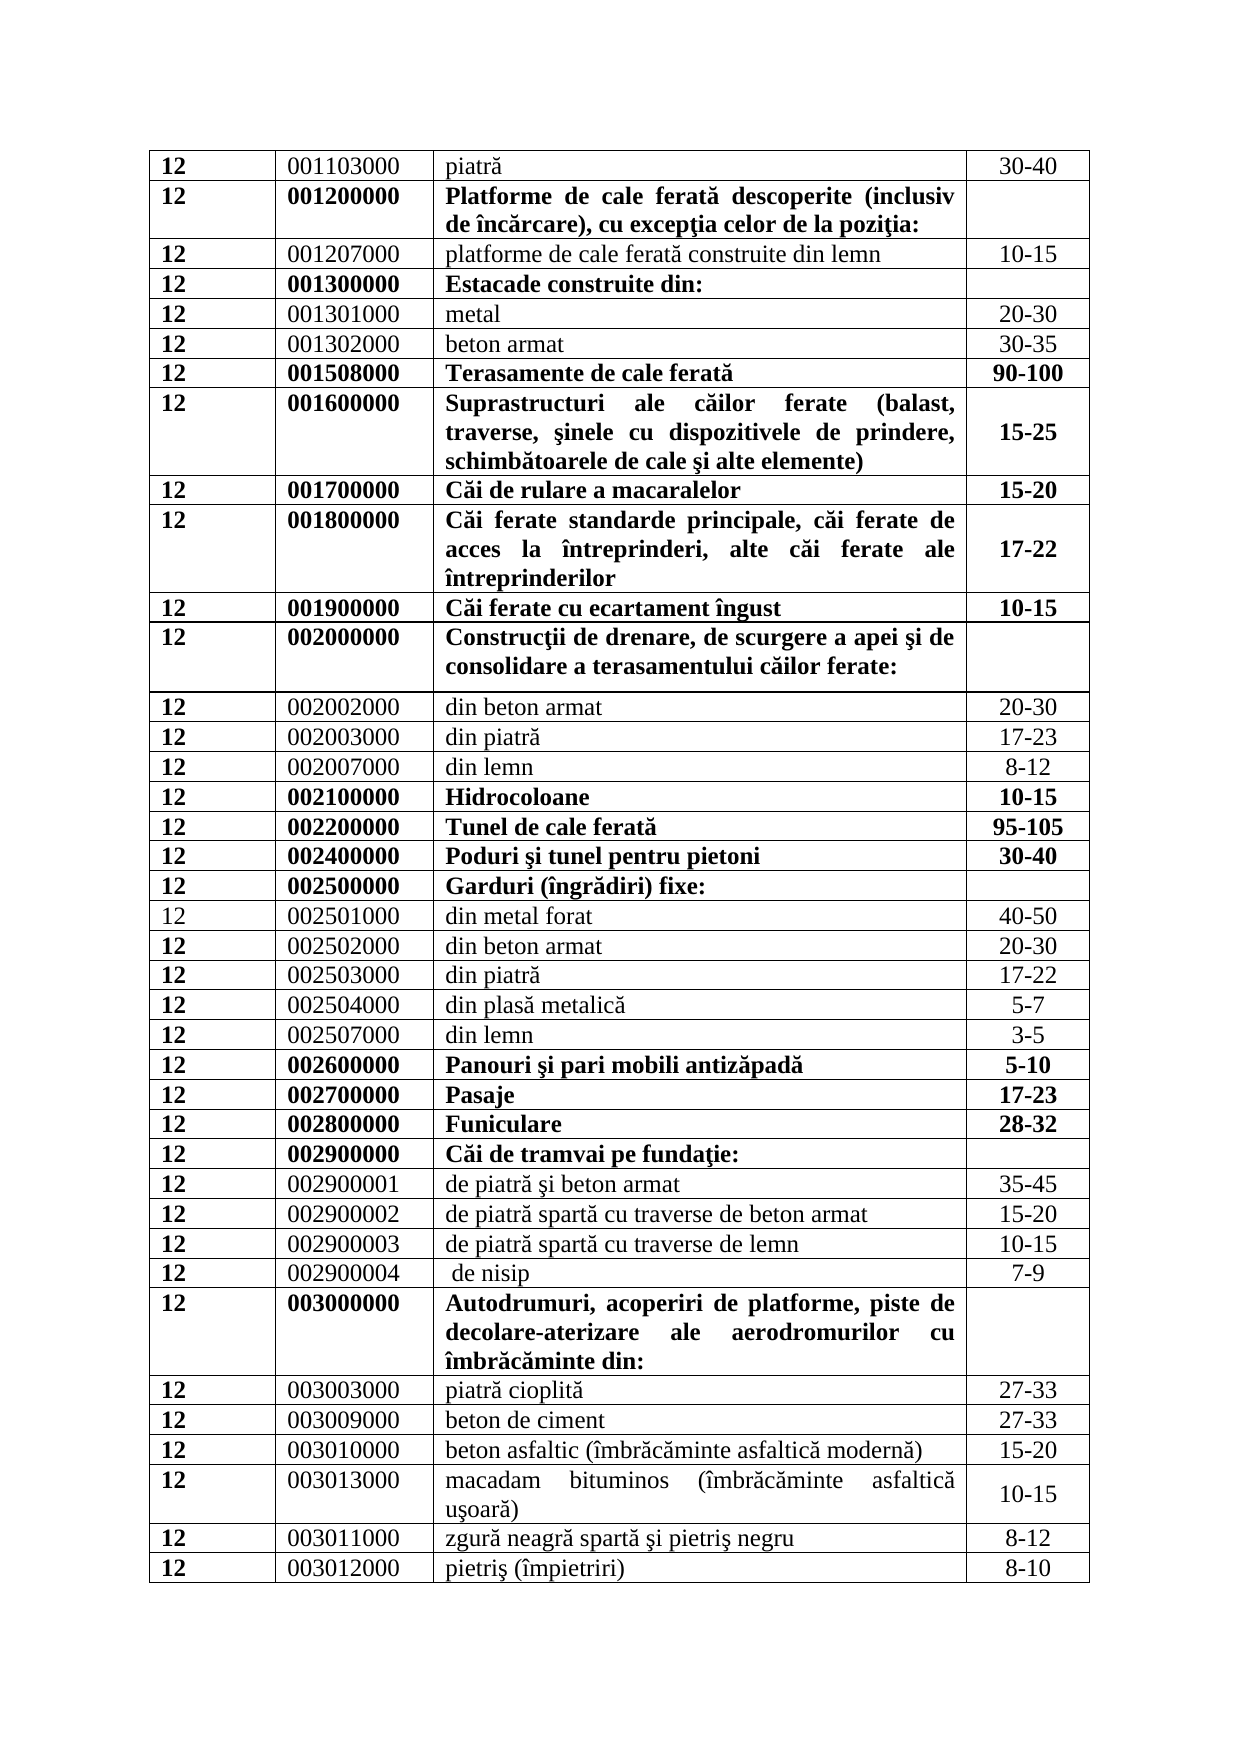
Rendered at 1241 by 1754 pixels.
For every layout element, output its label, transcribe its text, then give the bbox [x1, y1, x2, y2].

table_cell 001207000 [276, 239, 433, 268]
table_cell 002007000 [276, 752, 433, 781]
table_cell 002400000 [276, 841, 433, 870]
table_cell 12 [150, 1259, 275, 1287]
table_cell 002000000 [276, 623, 433, 691]
table_cell din metal forat [434, 901, 966, 930]
table_cell piatră [434, 151, 966, 180]
table_cell 20-30 [967, 931, 1089, 959]
table_cell 5-10 [967, 1050, 1089, 1079]
table_cell 12 [150, 476, 275, 504]
table_cell 12 [150, 269, 275, 298]
table_cell din beton armat [434, 693, 966, 721]
table_cell Suprastructuri ale căilor ferate (balast, traverse, şinele cu dispozitivele de prindere, schimbătoarele de cale şi alte elemente) [434, 388, 966, 474]
table_cell Căi de rulare a macaralelor [434, 476, 966, 504]
table_cell 12 [150, 388, 275, 474]
table_cell Estacade construite din: [434, 269, 966, 298]
table_cell 27-33 [967, 1405, 1089, 1434]
table_cell 12 [150, 239, 275, 268]
table_cell 30-40 [967, 841, 1089, 870]
table_cell [967, 181, 1089, 238]
table_cell 002900000 [276, 1139, 433, 1168]
table_cell 5-7 [967, 990, 1089, 1019]
table_cell de nisip [434, 1259, 966, 1287]
table_cell [967, 871, 1089, 900]
table_cell 12 [150, 961, 275, 989]
table_cell din piatră [434, 722, 966, 751]
table_cell Hidrocoloane [434, 782, 966, 811]
table_cell 003003000 [276, 1376, 433, 1404]
table_cell 12 [150, 329, 275, 357]
table_cell 12 [150, 1080, 275, 1108]
table_cell Căi ferate standarde principale, căi ferate de acces la întreprinderi, alte căi ferate ale întreprinderilor [434, 505, 966, 592]
table_cell 001301000 [276, 299, 433, 328]
table_cell platforme de cale ferată construite din lemn [434, 239, 966, 268]
table_cell 17-23 [967, 1080, 1089, 1108]
table_cell beton armat [434, 329, 966, 357]
table_cell 12 [150, 812, 275, 840]
table_cell de piatră spartă cu traverse de beton armat [434, 1199, 966, 1228]
table_cell Panouri şi pari mobili antizăpadă [434, 1050, 966, 1079]
table_cell Garduri (îngrădiri) fixe: [434, 871, 966, 900]
table_cell 12 [150, 1288, 275, 1374]
table_cell 40-50 [967, 901, 1089, 930]
table_cell 002507000 [276, 1020, 433, 1049]
table_cell 001700000 [276, 476, 433, 504]
table_cell 003009000 [276, 1405, 433, 1434]
table_cell 17-22 [967, 505, 1089, 592]
table_cell din plasă metalică [434, 990, 966, 1019]
table_cell 95-105 [967, 812, 1089, 840]
table_cell 12 [150, 593, 275, 621]
table_cell 8-10 [967, 1553, 1089, 1582]
table_cell 003011000 [276, 1524, 433, 1552]
table_cell 7-9 [967, 1259, 1089, 1287]
table_cell Construcţii de drenare, de scurgere a apei şi de consolidare a terasamentului căilor ferate: [434, 623, 966, 691]
table_cell Terasamente de cale ferată [434, 359, 966, 387]
table_cell 003000000 [276, 1288, 433, 1374]
table_cell 001508000 [276, 359, 433, 387]
table_cell 12 [150, 990, 275, 1019]
table_cell 12 [150, 623, 275, 691]
table_cell 002003000 [276, 722, 433, 751]
table_cell de piatră şi beton armat [434, 1169, 966, 1198]
table_cell Pasaje [434, 1080, 966, 1108]
table_cell Autodrumuri, acoperiri de platforme, piste de decolare-aterizare ale aerodromurilor cu îmbrăcăminte din: [434, 1288, 966, 1374]
table_cell 001800000 [276, 505, 433, 592]
table_cell 30-40 [967, 151, 1089, 180]
table_cell 20-30 [967, 299, 1089, 328]
table_cell 12 [150, 782, 275, 811]
table_cell 001200000 [276, 181, 433, 238]
table_cell 002600000 [276, 1050, 433, 1079]
table_cell Căi ferate cu ecartament îngust [434, 593, 966, 621]
table_cell 002800000 [276, 1110, 433, 1138]
table_cell [967, 1288, 1089, 1374]
table_cell 12 [150, 693, 275, 721]
table_cell 12 [150, 1524, 275, 1552]
table_cell 8-12 [967, 752, 1089, 781]
table_cell 27-33 [967, 1376, 1089, 1404]
table_cell 20-30 [967, 693, 1089, 721]
table_cell Căi de tramvai pe fundaţie: [434, 1139, 966, 1168]
table_cell 90-100 [967, 359, 1089, 387]
table_cell 17-22 [967, 961, 1089, 989]
table_cell 12 [150, 752, 275, 781]
table_cell 10-15 [967, 1229, 1089, 1257]
table_cell 002700000 [276, 1080, 433, 1108]
table_cell 12 [150, 901, 275, 930]
table_cell 12 [150, 1435, 275, 1464]
table_cell 12 [150, 1229, 275, 1257]
table_cell 002502000 [276, 931, 433, 959]
table_cell de piatră spartă cu traverse de lemn [434, 1229, 966, 1257]
table_cell 12 [150, 151, 275, 180]
table_cell 002900003 [276, 1229, 433, 1257]
table_cell 15-25 [967, 388, 1089, 474]
table_cell zgură neagră spartă şi pietriş negru [434, 1524, 966, 1552]
table_cell din piatră [434, 961, 966, 989]
table_cell din lemn [434, 1020, 966, 1049]
table_cell macadam bituminos (îmbrăcăminte asfaltică uşoară) [434, 1465, 966, 1522]
table_cell beton asfaltic (îmbrăcăminte asfaltică modernă) [434, 1435, 966, 1464]
table_cell 35-45 [967, 1169, 1089, 1198]
table_cell [967, 1139, 1089, 1168]
table_cell 28-32 [967, 1110, 1089, 1138]
table_cell pietriş (împietriri) [434, 1553, 966, 1582]
table_cell 12 [150, 181, 275, 238]
table_cell 12 [150, 1553, 275, 1582]
table_cell 10-15 [967, 1465, 1089, 1522]
table_cell 002900001 [276, 1169, 433, 1198]
table_cell 10-15 [967, 239, 1089, 268]
table_cell Funiculare [434, 1110, 966, 1138]
table_cell 12 [150, 1050, 275, 1079]
table_cell 12 [150, 1376, 275, 1404]
table_cell 12 [150, 1199, 275, 1228]
table_cell [967, 269, 1089, 298]
table_cell 001900000 [276, 593, 433, 621]
table_cell 12 [150, 1020, 275, 1049]
table_cell 12 [150, 871, 275, 900]
table_cell 003012000 [276, 1553, 433, 1582]
table_cell 12 [150, 841, 275, 870]
table_cell 12 [150, 1110, 275, 1138]
table_cell 002002000 [276, 693, 433, 721]
table_cell 002500000 [276, 871, 433, 900]
table_cell metal [434, 299, 966, 328]
table_cell 12 [150, 722, 275, 751]
table_cell 12 [150, 1465, 275, 1522]
table_cell 12 [150, 299, 275, 328]
table_cell 10-15 [967, 593, 1089, 621]
table_cell 30-35 [967, 329, 1089, 357]
table_cell 12 [150, 1405, 275, 1434]
table_cell 002501000 [276, 901, 433, 930]
table_cell piatră cioplită [434, 1376, 966, 1404]
table_cell 002504000 [276, 990, 433, 1019]
table_cell 12 [150, 1139, 275, 1168]
table_cell 15-20 [967, 1199, 1089, 1228]
table_cell beton de ciment [434, 1405, 966, 1434]
table_cell 002100000 [276, 782, 433, 811]
table_cell 10-15 [967, 782, 1089, 811]
table_cell 003010000 [276, 1435, 433, 1464]
table_cell 17-23 [967, 722, 1089, 751]
table_cell 12 [150, 1169, 275, 1198]
table_cell 12 [150, 505, 275, 592]
table_cell 3-5 [967, 1020, 1089, 1049]
table_cell 002503000 [276, 961, 433, 989]
table_cell Tunel de cale ferată [434, 812, 966, 840]
table_cell 002900002 [276, 1199, 433, 1228]
table_cell 15-20 [967, 1435, 1089, 1464]
table_cell 002200000 [276, 812, 433, 840]
table_cell 12 [150, 931, 275, 959]
table_cell 8-12 [967, 1524, 1089, 1552]
table_cell din lemn [434, 752, 966, 781]
table_cell 003013000 [276, 1465, 433, 1522]
table_cell Platforme de cale ferată descoperite (inclusiv de încărcare), cu excepţia celor de la poziţia: [434, 181, 966, 238]
table_cell 001300000 [276, 269, 433, 298]
table_cell Poduri şi tunel pentru pietoni [434, 841, 966, 870]
table_cell din beton armat [434, 931, 966, 959]
table_cell 12 [150, 359, 275, 387]
table_cell [967, 623, 1089, 691]
table_cell 002900004 [276, 1259, 433, 1287]
table_cell 001600000 [276, 388, 433, 474]
table_cell 001103000 [276, 151, 433, 180]
table_cell 15-20 [967, 476, 1089, 504]
table_cell 001302000 [276, 329, 433, 357]
